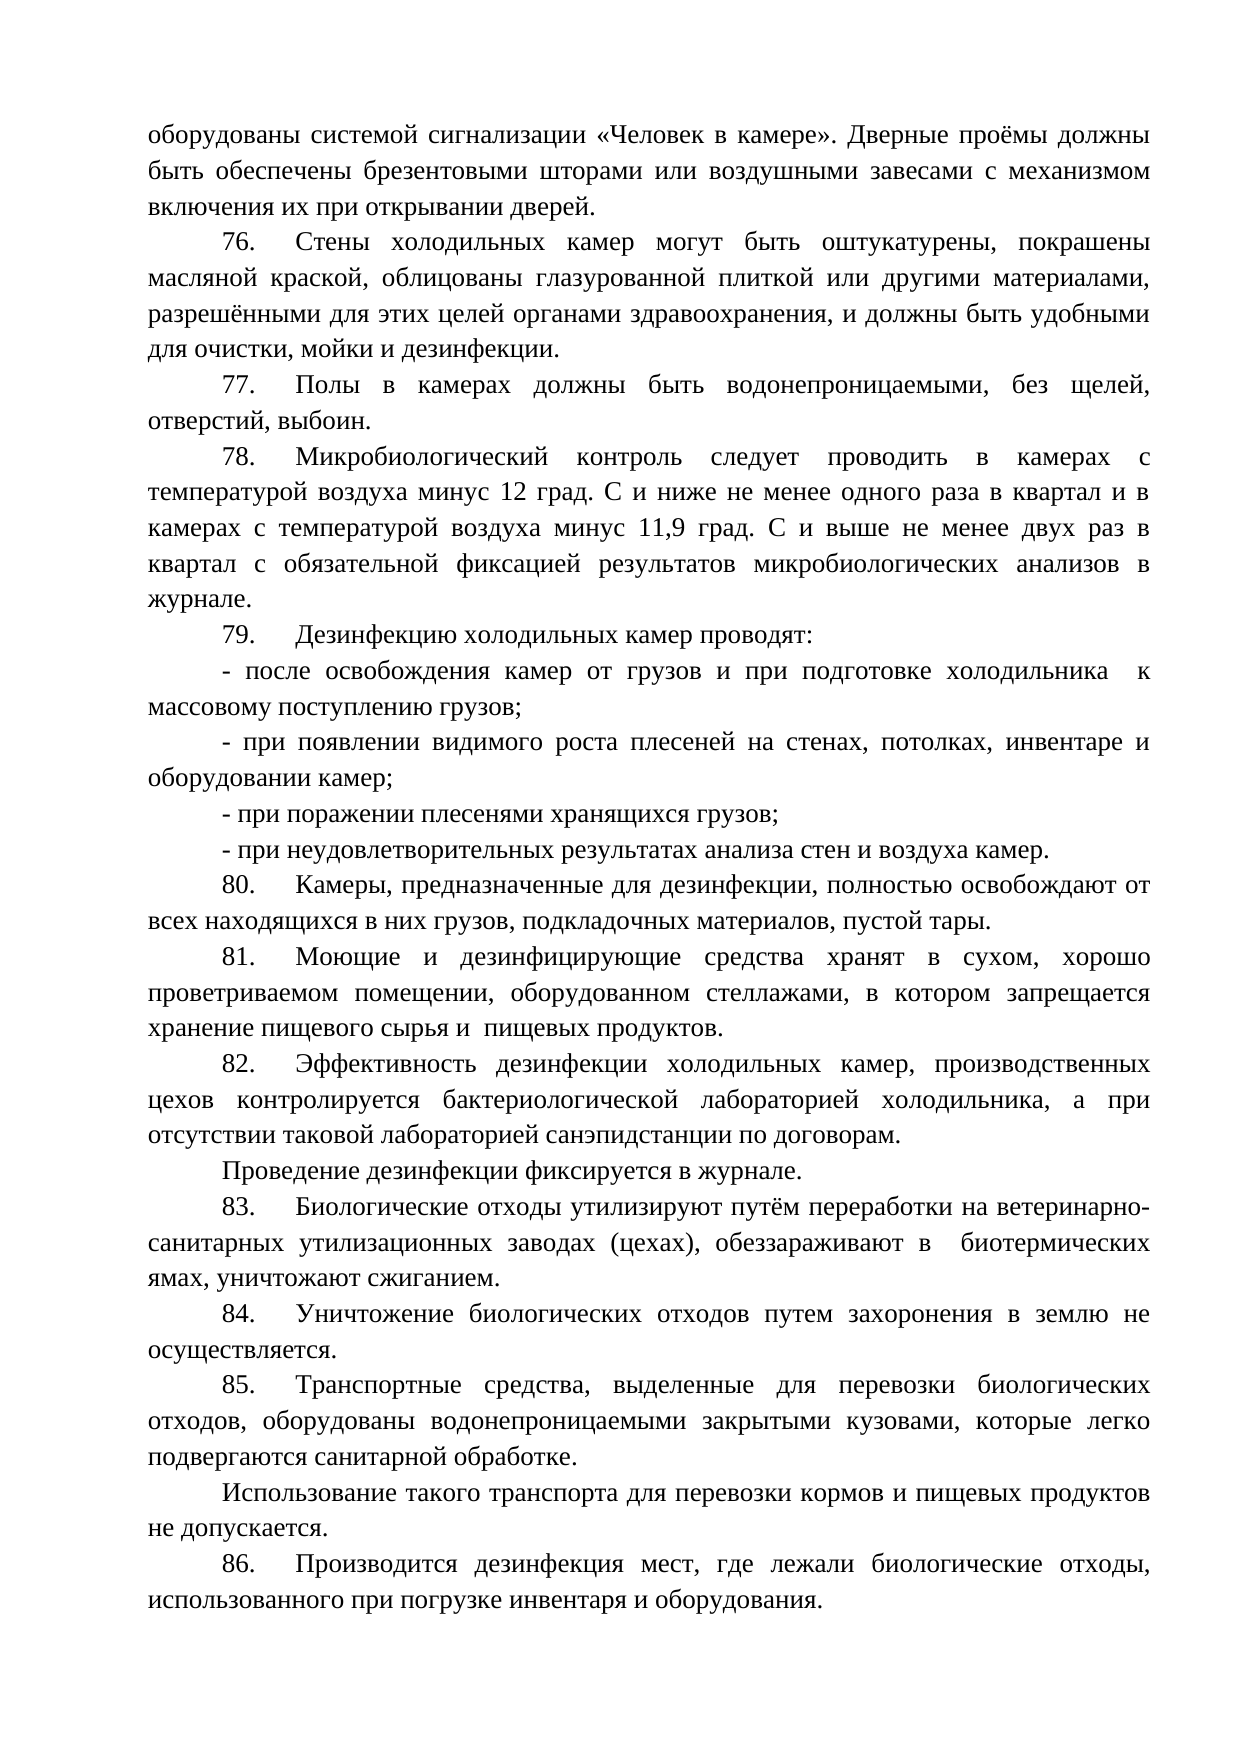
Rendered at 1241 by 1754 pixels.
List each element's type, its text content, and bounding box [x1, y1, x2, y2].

list - при поражении плесенями хранящихся грузов; [148, 797, 1152, 828]
list Полы в камерах должны быть водонепроницаемыми, без щелей, отверстий, выбоин. [148, 368, 1152, 435]
list Камеры, предназначенные для дезинфекции, полностью освобождают от всех находящихся в них грузов, подкладочных материалов, пустой тары. [148, 868, 1152, 935]
list Использование такого транспорта для перевозки кормов и пищевых продуктов не допускается. [148, 1476, 1152, 1543]
list Эффективность дезинфекции холодильных камер, производственных цехов контролируется бактериологической лабораторией холодильника, а при отсутствии таковой лабораторией санэпидстанции по договорам. [148, 1047, 1152, 1150]
list Моющие и дезинфицирующие средства хранят в сухом, хорошо проветриваемом помещении, оборудованном стеллажами, в котором запрещается хранение пищевого сырья и пищевых продуктов. [148, 940, 1152, 1042]
list Стены холодильных камер могут быть оштукатурены, покрашены масляной краской, облицованы глазурованной плиткой или другими материалами, разрешёнными для этих целей органами здравоохранения, и должны быть удобными для очистки, мойки и дезинфекции. [148, 225, 1152, 364]
list - при неудовлетворительных результатах анализа стен и воздуха камер. [148, 833, 1152, 864]
list Биологические отходы утилизируют путём переработки на ветеринарно-санитарных утилизационных заводах (цехах), обеззараживают в биотермических ямах, уничтожают сжиганием. [148, 1190, 1152, 1293]
list Микробиологический контроль следует проводить в камерах с температурой воздуха минус 12 град. С и ниже не менее одного раза в квартал и в камерах с температурой воздуха минус 11,9 град. С и выше не менее двух раз в квартал с обязательной фиксацией результатов микробиологических анализов в журнале. [148, 440, 1152, 614]
list Дезинфекцию холодильных камер проводят: [148, 618, 1152, 649]
list Транспортные средства, выделенные для перевозки биологических отходов, оборудованы водонепроницаемыми закрытыми кузовами, которые легко подвергаются санитарной обработке. [148, 1369, 1152, 1471]
list Проведение дезинфекции фиксируется в журнале. [148, 1154, 1152, 1185]
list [148, 118, 1152, 221]
list Уничтожение биологических отходов путем захоронения в землю не осуществляется. [148, 1297, 1152, 1364]
list - после освобождения камер от грузов и при подготовке холодильника к массовому поступлению грузов; [148, 654, 1152, 721]
list - при появлении видимого роста плесеней на стенах, потолках, инвентаре и оборудовании камер; [148, 726, 1152, 792]
list Производится дезинфекция мест, где лежали биологические отходы, использованного при погрузке инвентаря и оборудования. [148, 1547, 1152, 1614]
